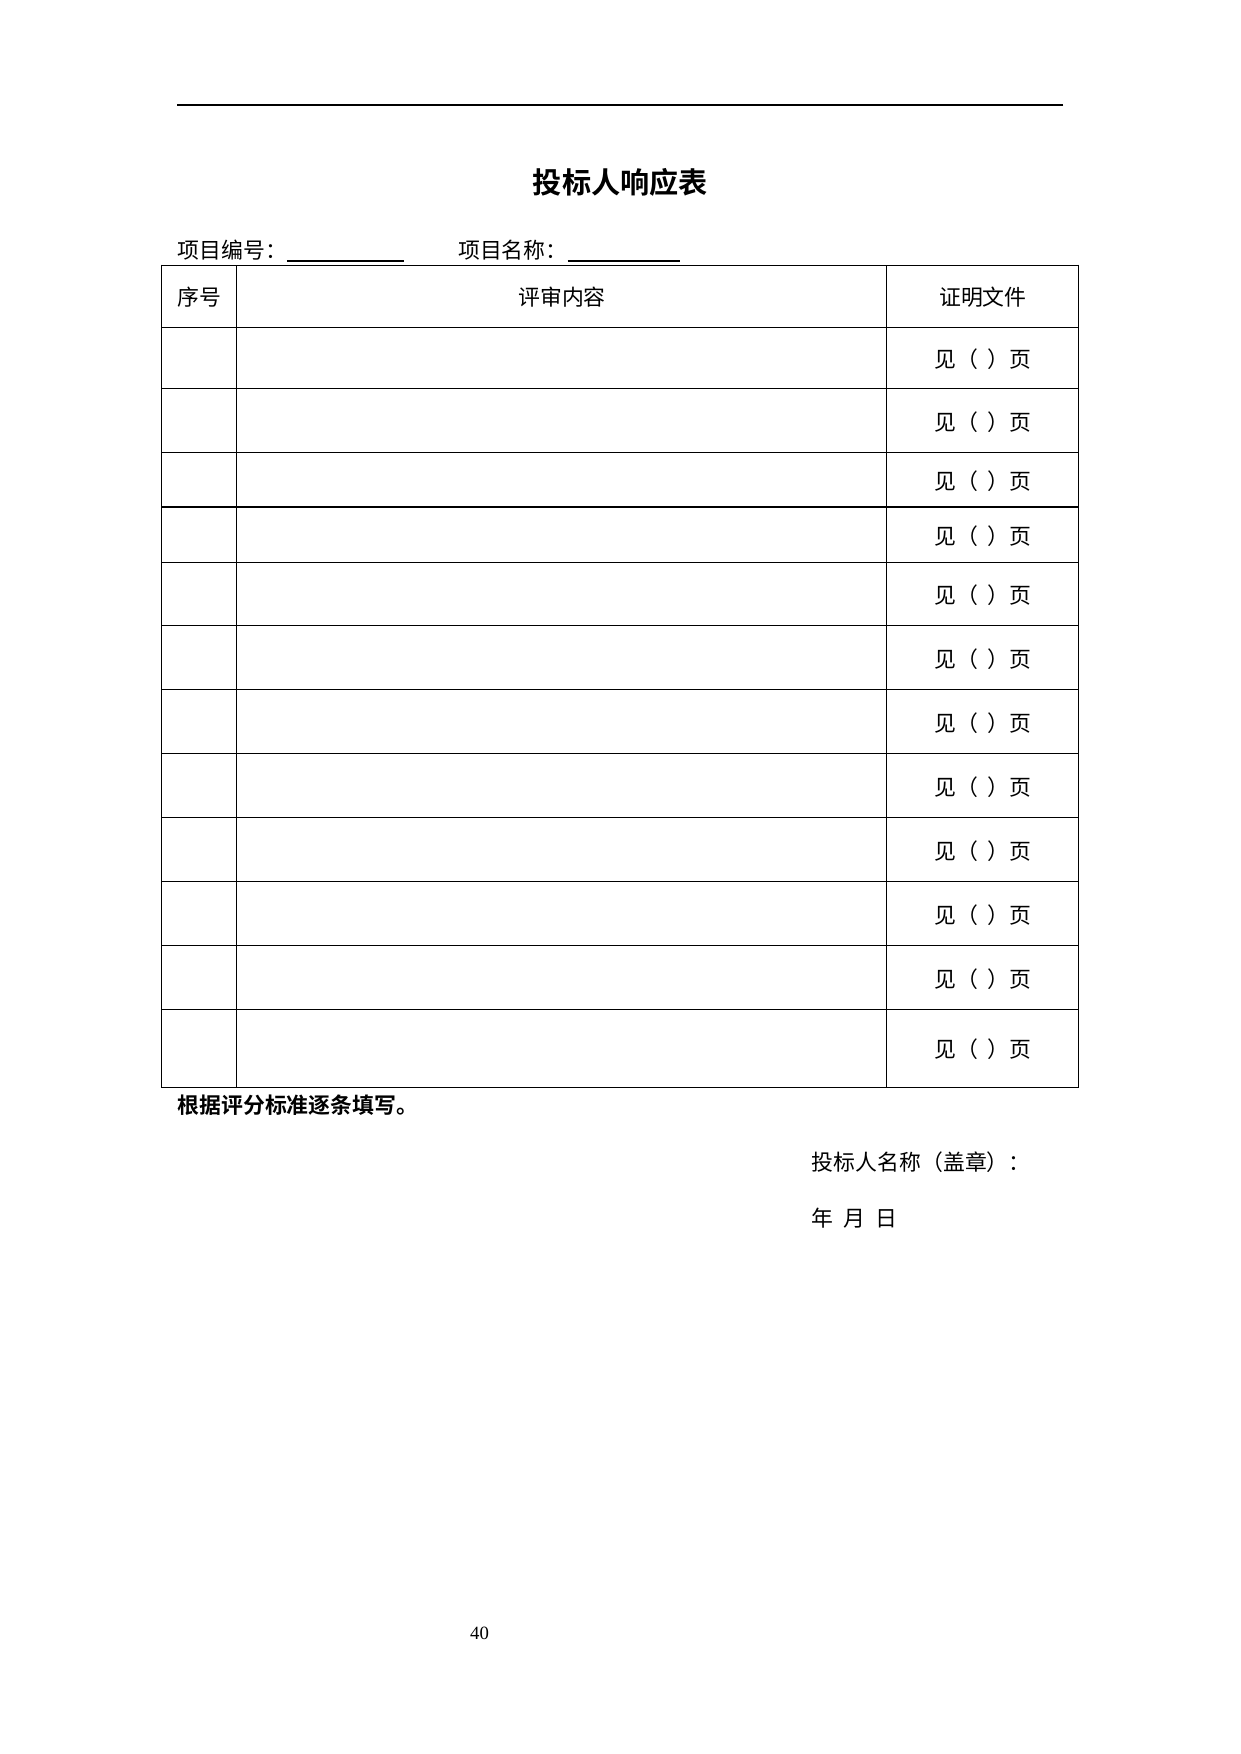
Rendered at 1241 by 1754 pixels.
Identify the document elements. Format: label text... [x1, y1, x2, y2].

table_cell 见（ ）页 [887, 626, 1078, 689]
table_cell [162, 626, 236, 689]
table_cell [162, 508, 236, 562]
table_cell [162, 453, 236, 506]
text 投标人名称（盖章）： [177, 1144, 1063, 1176]
table_cell [237, 453, 886, 506]
table_cell 见（ ）页 [887, 882, 1078, 945]
table_cell [237, 1010, 886, 1087]
table_cell [237, 818, 886, 881]
table_cell [237, 754, 886, 817]
table_cell [162, 389, 236, 452]
table_cell [162, 882, 236, 945]
table_cell 见（ ）页 [887, 389, 1078, 452]
table_cell [162, 946, 236, 1008]
table_cell 见（ ）页 [887, 946, 1078, 1008]
table_cell [162, 328, 236, 388]
table_cell [237, 563, 886, 625]
table_header 证明文件 [887, 266, 1078, 327]
table_cell 见（ ）页 [887, 754, 1078, 817]
text 项目编号： 项目名称： [177, 233, 1063, 264]
table_header 序号 [162, 266, 236, 327]
table_cell [162, 563, 236, 625]
table_cell [237, 882, 886, 945]
table_cell [162, 690, 236, 753]
text 根据评分标准逐条填写。 [177, 1088, 1063, 1119]
table_cell [237, 389, 886, 452]
table_cell [237, 328, 886, 388]
table_header 评审内容 [237, 266, 886, 327]
table_cell 见（ ）页 [887, 563, 1078, 625]
table_cell [162, 754, 236, 817]
table_cell 见（ ）页 [887, 1010, 1078, 1087]
table_cell [237, 508, 886, 562]
table_cell [237, 946, 886, 1008]
table_cell [237, 690, 886, 753]
text 年 月 日 [177, 1201, 1063, 1233]
table_cell 见（ ）页 [887, 453, 1078, 506]
table_cell [162, 818, 236, 881]
table_cell [162, 1010, 236, 1087]
table_cell 见（ ）页 [887, 818, 1078, 881]
table_cell 见（ ）页 [887, 328, 1078, 388]
text 投标人响应表 [177, 160, 1063, 202]
table_cell 见（ ）页 [887, 508, 1078, 562]
table_cell 见（ ）页 [887, 690, 1078, 753]
table_cell [237, 626, 886, 689]
